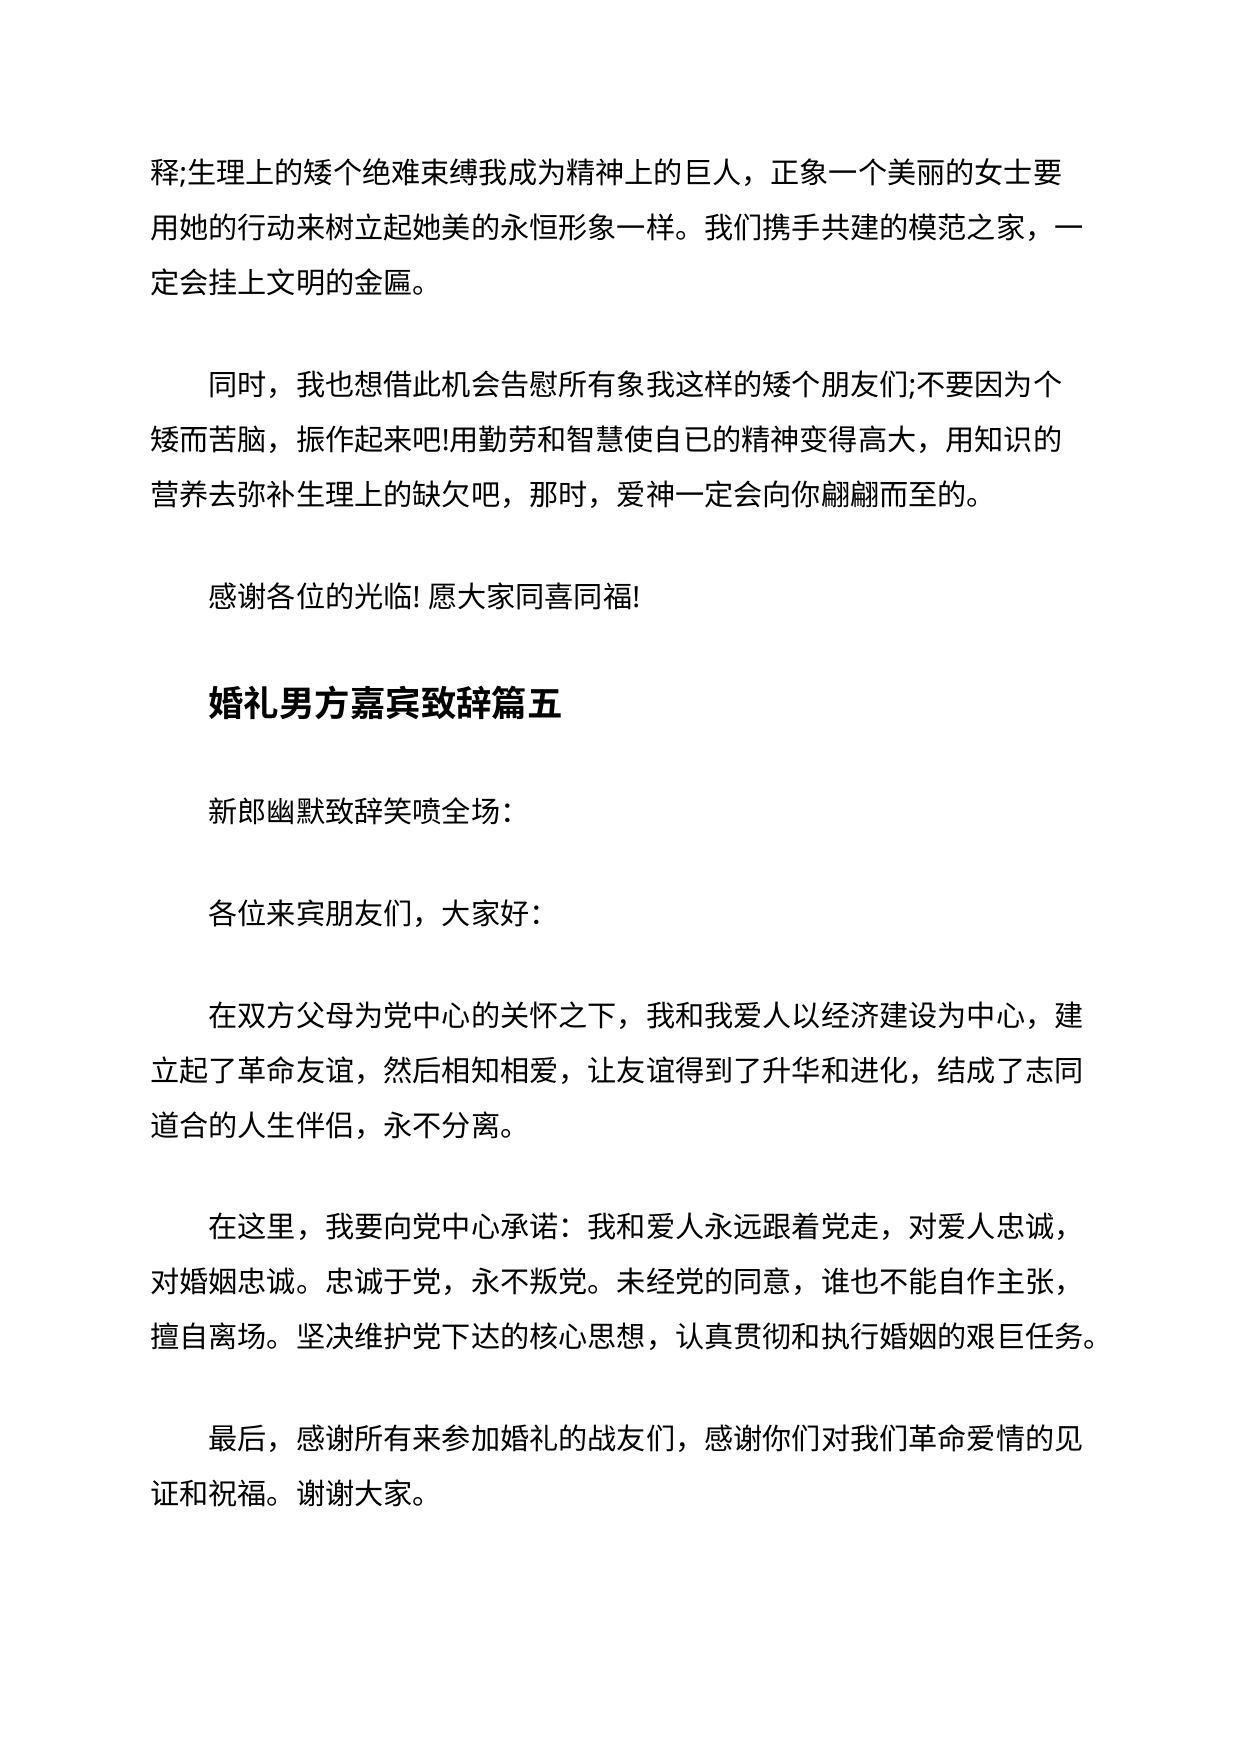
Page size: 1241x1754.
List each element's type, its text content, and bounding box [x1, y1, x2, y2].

text 婚礼男方嘉宾致辞篇五 [150, 675, 1090, 727]
text 在这里，我要向党中心承诺：我和爱人永远跟着党走，对爱人忠诚，对婚姻忠诚。忠诚于党，永不叛党。未经党的同意，谁也不能自作主张，擅自离场。坚决维护党下达的核心思想，认真贯彻和执行婚姻的艰巨任务。 [150, 1204, 1090, 1356]
text 最后，感谢所有来参加婚礼的战友们，感谢你们对我们革命爱情的见证和祝福。谢谢大家。 [150, 1416, 1090, 1513]
text 感谢各位的光临! 愿大家同喜同福! [150, 573, 1090, 616]
text 同时，我也想借此机会告慰所有象我这样的矮个朋友们;不要因为个矮而苦脑，振作起来吧!用勤劳和智慧使自已的精神变得高大，用知识的营养去弥补生理上的缺欠吧，那时，爱神一定会向你翩翩而至的。 [150, 362, 1090, 514]
text 新郎幽默致辞笑喷全场： [150, 789, 1090, 831]
text 各位来宾朋友们，大家好： [150, 891, 1090, 933]
text 在双方父母为党中心的关怀之下，我和我爱人以经济建设为中心，建立起了革命友谊，然后相知相爱，让友谊得到了升华和进化，结成了志同道合的人生伴侣，永不分离。 [150, 992, 1090, 1144]
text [150, 150, 1090, 302]
